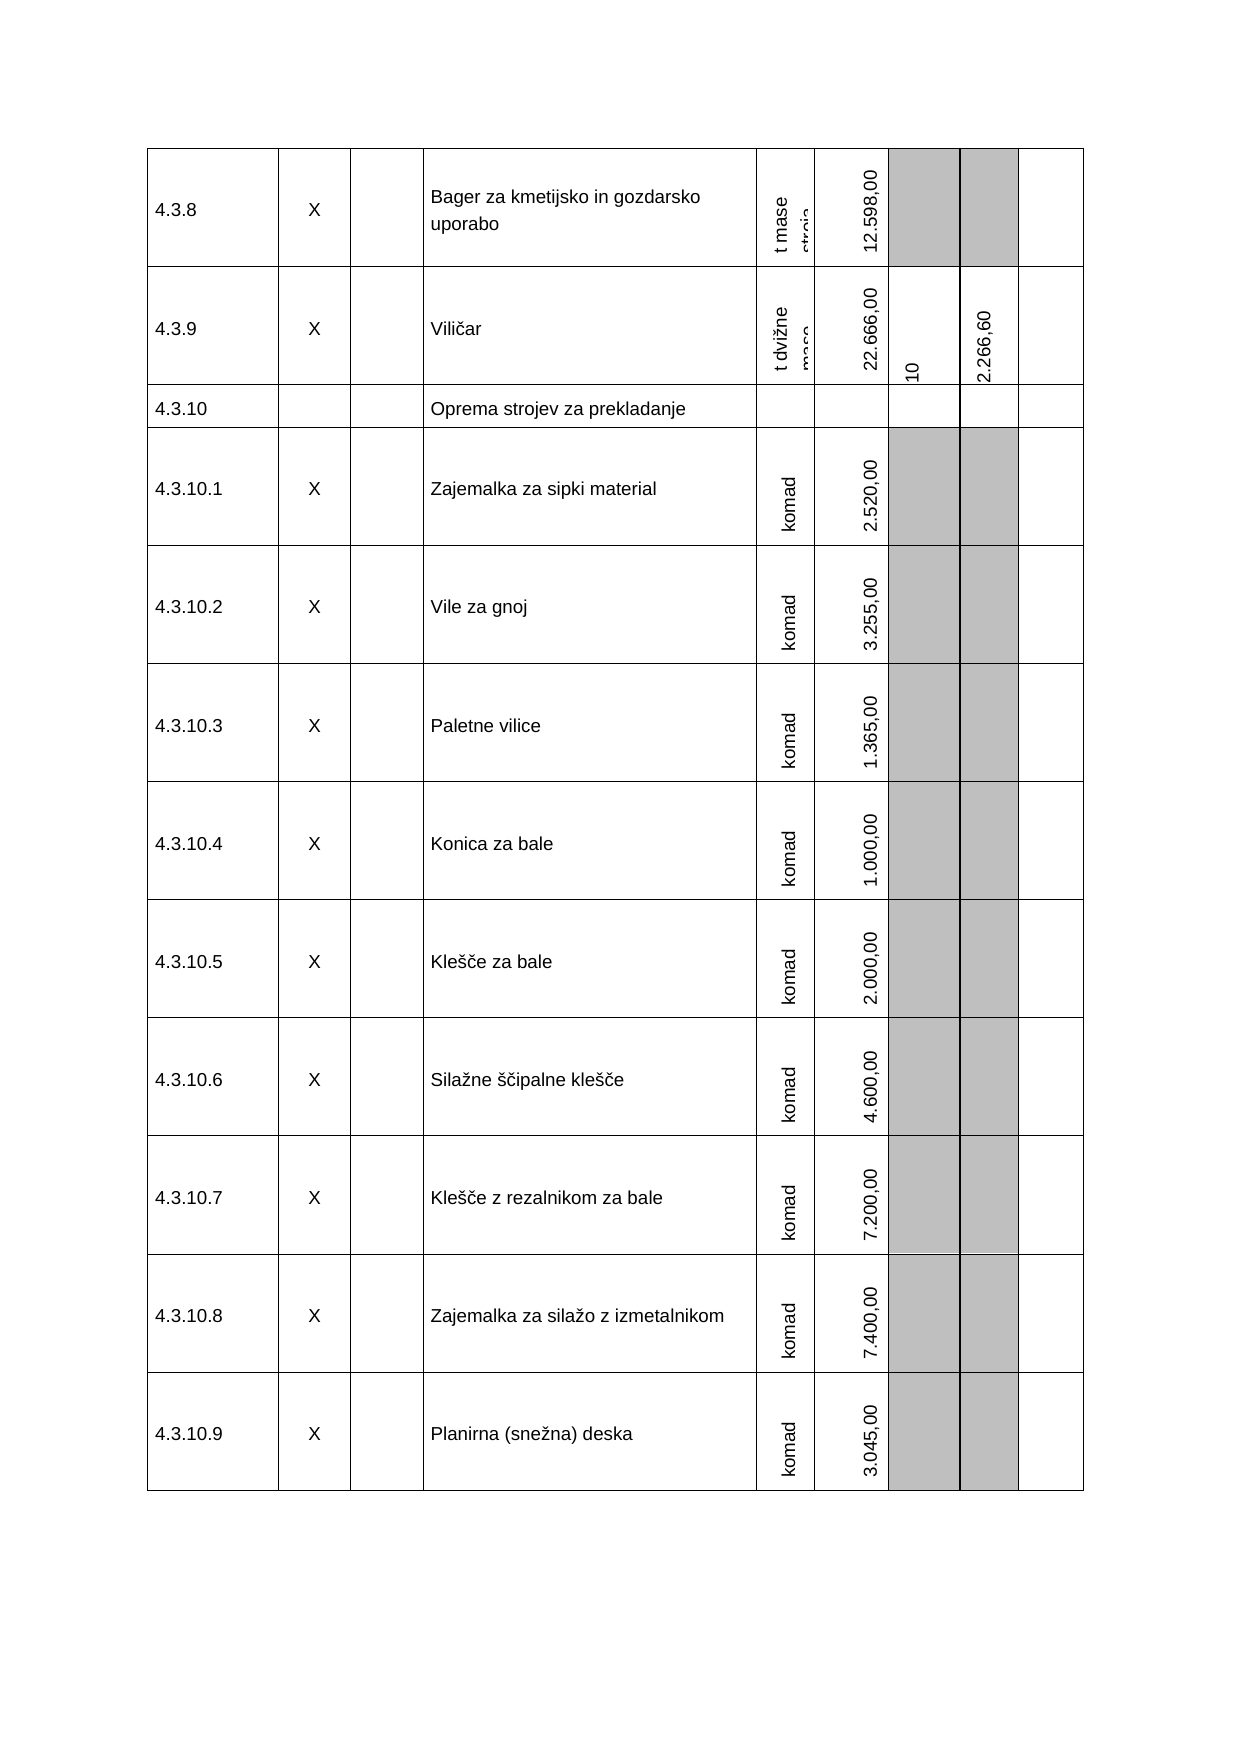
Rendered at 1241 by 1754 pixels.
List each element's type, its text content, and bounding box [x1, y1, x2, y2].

table_cell [1019, 1018, 1083, 1135]
table_cell X [279, 428, 350, 545]
table_cell [889, 428, 959, 545]
table_cell Silažne ščipalne klešče [424, 1018, 756, 1135]
table_cell 4.600,00 [815, 1018, 888, 1135]
table_cell X [279, 149, 350, 266]
table_cell komad [757, 1255, 814, 1372]
table_cell [351, 267, 423, 384]
table_cell [1019, 149, 1083, 266]
table_cell X [279, 782, 350, 899]
table_cell Vile za gnoj [424, 546, 756, 663]
table_cell komad [757, 900, 814, 1017]
table_cell 2.000,00 [815, 900, 888, 1017]
table_cell Zajemalka za silažo z izmetalnikom [424, 1255, 756, 1372]
table_cell Klešče za bale [424, 900, 756, 1017]
table_cell 1.000,00 [815, 782, 888, 899]
table_cell [351, 664, 423, 781]
table_cell [889, 149, 959, 266]
table_cell 4.3.10.5 [148, 900, 278, 1017]
table_cell X [279, 1018, 350, 1135]
table_cell [889, 1255, 959, 1372]
table_cell [961, 1018, 1018, 1135]
table_cell 3.045,00 [815, 1373, 888, 1490]
table_cell [1019, 664, 1083, 781]
table_cell [889, 1018, 959, 1135]
table_cell 4.3.10 [148, 385, 278, 427]
table_cell Klešče z rezalnikom za bale [424, 1136, 756, 1253]
table_cell 10 [889, 267, 959, 384]
table_cell X [279, 546, 350, 663]
table_cell [1019, 428, 1083, 545]
table_cell [889, 900, 959, 1017]
table_cell komad [757, 664, 814, 781]
table_cell [961, 149, 1018, 266]
table_cell 4.3.10.2 [148, 546, 278, 663]
table_cell 4.3.10.3 [148, 664, 278, 781]
table_cell [961, 782, 1018, 899]
table_cell komad [757, 546, 814, 663]
table_cell 4.3.10.4 [148, 782, 278, 899]
table_cell Planirna (snežna) deska [424, 1373, 756, 1490]
table_cell [815, 385, 888, 427]
table_cell [1019, 1373, 1083, 1490]
table_cell 2.520,00 [815, 428, 888, 545]
table_cell [351, 1373, 423, 1490]
table_cell komad [757, 1136, 814, 1253]
table_cell [961, 546, 1018, 663]
table_cell X [279, 267, 350, 384]
table_cell 4.3.10.6 [148, 1018, 278, 1135]
table_cell X [279, 664, 350, 781]
table_cell [351, 1255, 423, 1372]
table_cell [961, 900, 1018, 1017]
table_cell [351, 900, 423, 1017]
table_cell [757, 385, 814, 427]
table_cell X [279, 900, 350, 1017]
table_cell 7.200,00 [815, 1136, 888, 1253]
table_cell 12.598,00 [815, 149, 888, 266]
table_cell komad [757, 428, 814, 545]
table_cell Oprema strojev za prekladanje [424, 385, 756, 427]
table_cell [351, 149, 423, 266]
table_cell 7.400,00 [815, 1255, 888, 1372]
table_cell komad [757, 782, 814, 899]
table_cell [889, 1373, 959, 1490]
table_cell 2.266,60 [961, 267, 1018, 384]
table_cell 4.3.10.8 [148, 1255, 278, 1372]
table_cell [279, 385, 350, 427]
table_cell [961, 428, 1018, 545]
table_cell Zajemalka za sipki material [424, 428, 756, 545]
table_cell 4.3.10.9 [148, 1373, 278, 1490]
table_cell [889, 546, 959, 663]
table_cell t mase stroja [757, 149, 814, 266]
table_cell [351, 1136, 423, 1253]
table_cell [961, 1373, 1018, 1490]
table_cell 4.3.10.1 [148, 428, 278, 545]
table_cell komad [757, 1018, 814, 1135]
table_cell [961, 385, 1018, 427]
table_cell [1019, 1255, 1083, 1372]
table_cell X [279, 1255, 350, 1372]
table_cell [889, 782, 959, 899]
table_cell [1019, 267, 1083, 384]
table_cell 22.666,00 [815, 267, 888, 384]
table_cell Konica za bale [424, 782, 756, 899]
table_cell 4.3.8 [148, 149, 278, 266]
table_cell [1019, 900, 1083, 1017]
table_cell [889, 1136, 959, 1253]
table_cell [351, 782, 423, 899]
table_cell [961, 1255, 1018, 1372]
table_cell 4.3.10.7 [148, 1136, 278, 1253]
table_cell [889, 664, 959, 781]
table_cell X [279, 1136, 350, 1253]
table_cell [1019, 782, 1083, 899]
table_cell [961, 1136, 1018, 1253]
table_cell 4.3.9 [148, 267, 278, 384]
table_cell komad [757, 1373, 814, 1490]
table_cell t dvižne mase [757, 267, 814, 384]
table_cell [351, 1018, 423, 1135]
table_cell X [279, 1373, 350, 1490]
table_cell [889, 385, 959, 427]
table_cell [1019, 385, 1083, 427]
table_cell Viličar [424, 267, 756, 384]
table_cell Bager za kmetijsko in gozdarsko uporabo [424, 149, 756, 266]
table_cell [351, 428, 423, 545]
table_cell 1.365,00 [815, 664, 888, 781]
table_cell [351, 546, 423, 663]
table_cell Paletne vilice [424, 664, 756, 781]
table_cell [351, 385, 423, 427]
table_cell 3.255,00 [815, 546, 888, 663]
table_cell [1019, 546, 1083, 663]
table_cell [961, 664, 1018, 781]
table_cell [1019, 1136, 1083, 1253]
